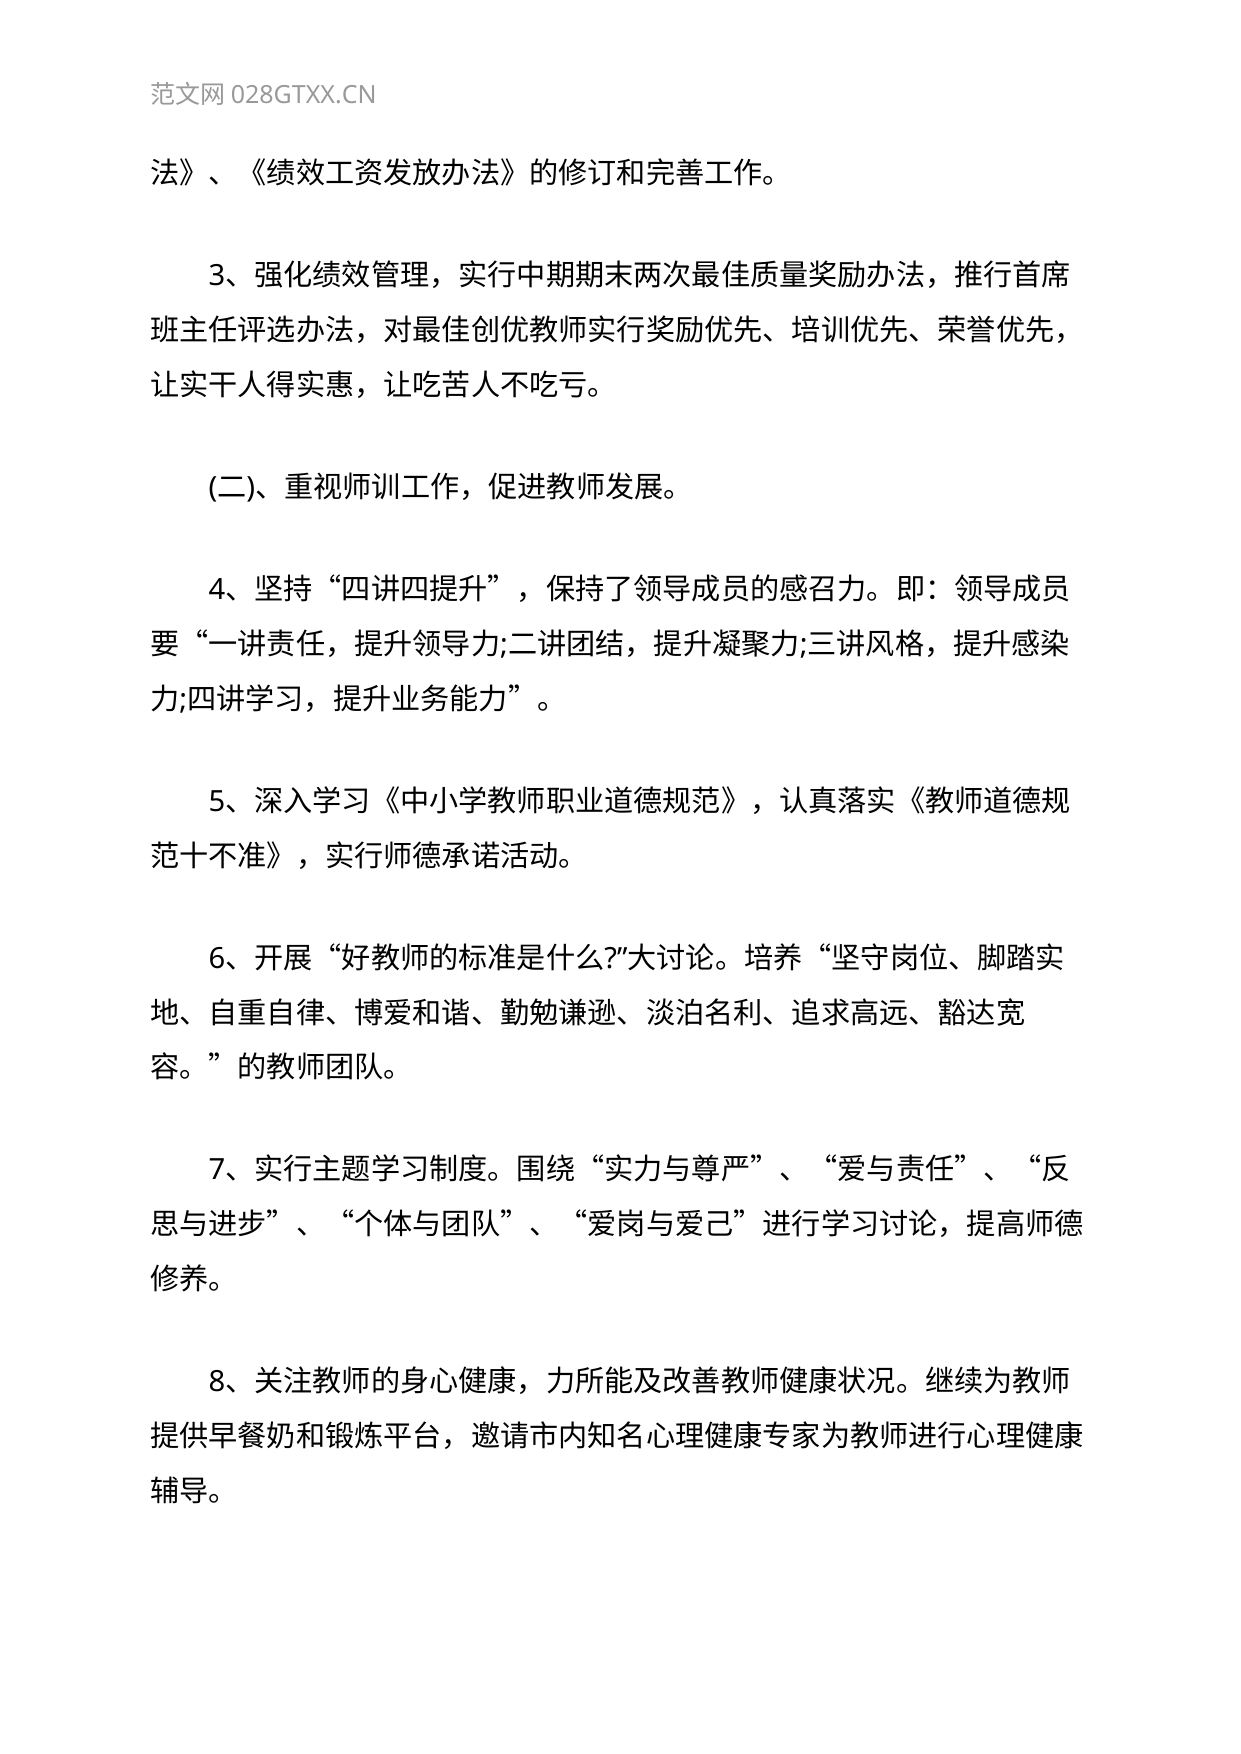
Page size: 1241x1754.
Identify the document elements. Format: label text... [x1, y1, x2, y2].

text 4、坚持“四讲四提升”，保持了领导成员的感召力。即：领导成员要“一讲责任，提升领导力;二讲团结，提升凝聚力;三讲风格，提升感染力;四讲学习，提升业务能力”。 [150, 565, 1090, 718]
text 3、强化绩效管理，实行中期期末两次最佳质量奖励办法，推行首席班主任评选办法，对最佳创优教师实行奖励优先、培训优先、荣誉优先，让实干人得实惠，让吃苦人不吃亏。 [150, 252, 1090, 404]
text (二)、重视师训工作，促进教师发展。 [150, 463, 1090, 506]
text 8、关注教师的身心健康，力所能及改善教师健康状况。继续为教师提供早餐奶和锻炼平台，邀请市内知名心理健康专家为教师进行心理健康辅导。 [150, 1357, 1090, 1510]
text 5、深入学习《中小学教师职业道德规范》，认真落实《教师道德规范十不准》，实行师德承诺活动。 [150, 777, 1090, 875]
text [150, 150, 1090, 192]
text 7、实行主题学习制度。围绕“实力与尊严”、“爱与责任”、“反思与进步”、“个体与团队”、“爱岗与爱己”进行学习讨论，提高师德修养。 [150, 1146, 1090, 1298]
text 6、开展“好教师的标准是什么?”大讨论。培养“坚守岗位、脚踏实地、自重自律、博爱和谐、勤勉谦逊、淡泊名利、追求高远、豁达宽容。”的教师团队。 [150, 934, 1090, 1086]
